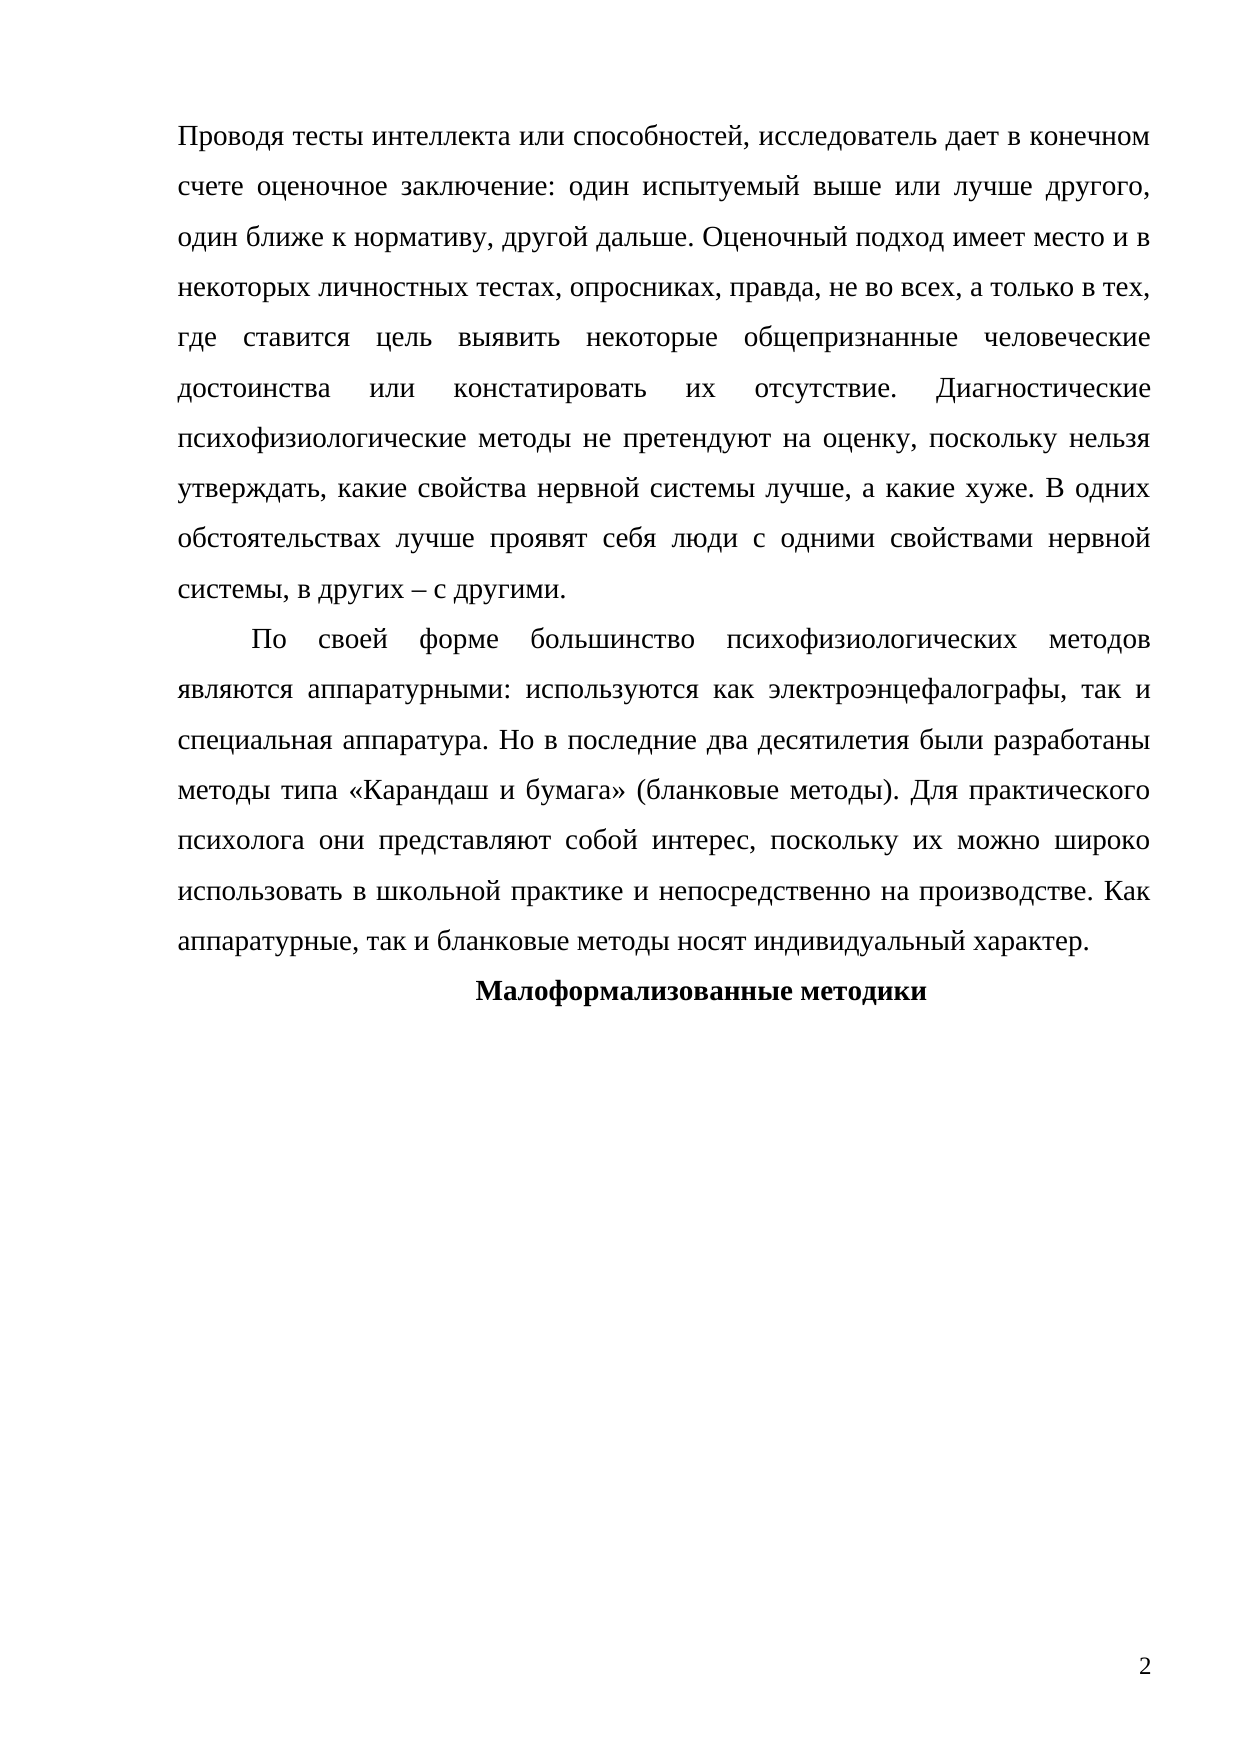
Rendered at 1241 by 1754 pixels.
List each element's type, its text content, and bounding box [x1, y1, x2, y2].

text Малоформализованные методики [177, 973, 1152, 1007]
text По своей форме большинство психофизиологических методов являются аппаратурными: используются как электроэнцефалографы, так и специальная аппаратура. Но в последние два десятилетия были разработаны методы типа «Карандаш и бумага» (бланковые методы). Для практического психолога они представляют собой интерес, поскольку их можно широко использовать в школьной практике и непосредственно на производстве. Как аппаратурные, так и бланковые методы носят индивидуальный характер. [177, 621, 1152, 957]
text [177, 118, 1152, 604]
